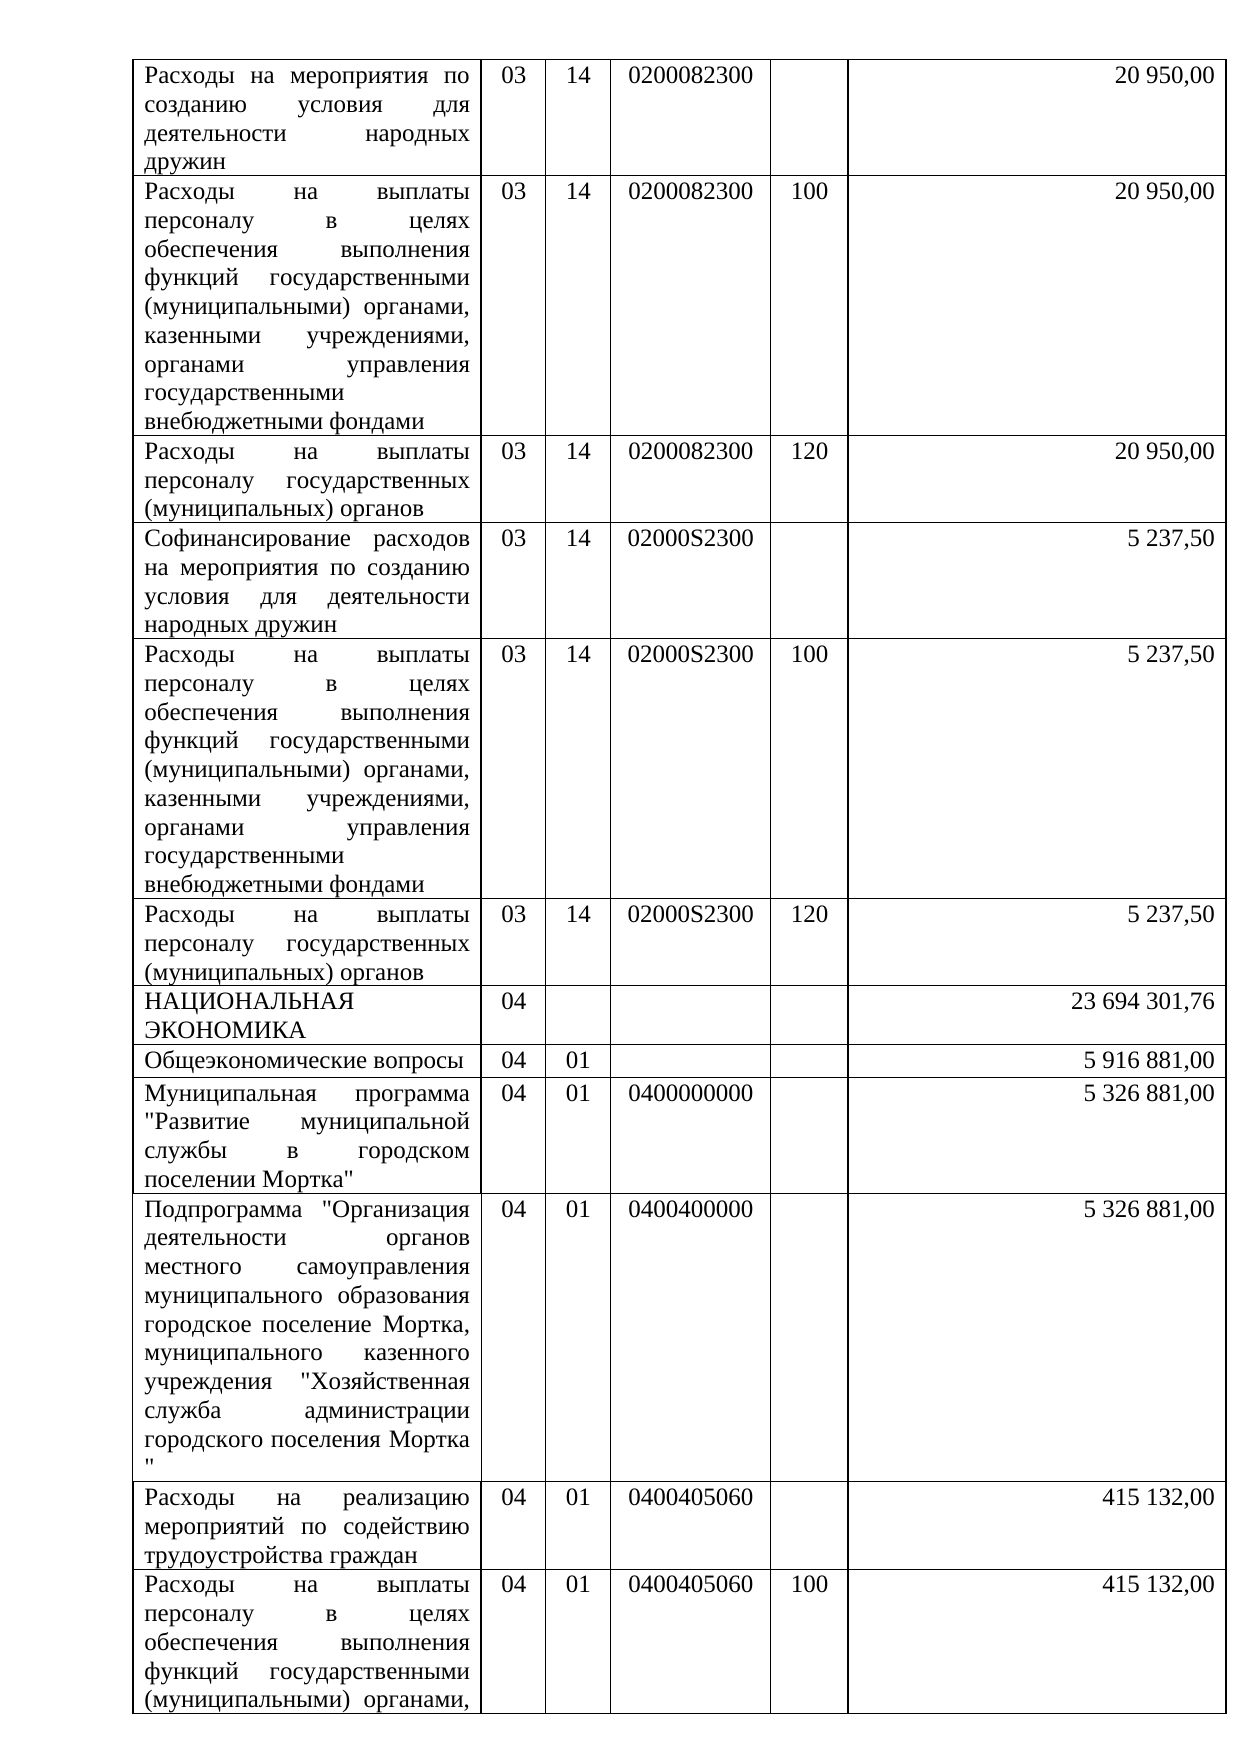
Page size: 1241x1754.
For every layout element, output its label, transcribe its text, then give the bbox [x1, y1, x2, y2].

table_cell 0400000000 [611, 1078, 770, 1193]
table_cell 01 [546, 1078, 610, 1193]
table_cell 415 132,00 [849, 1482, 1225, 1568]
table_cell 03 [482, 60, 545, 175]
table_cell 0200082300 [611, 60, 770, 175]
table_cell [611, 1045, 770, 1077]
table_cell 14 [546, 436, 610, 522]
table_cell [771, 1045, 847, 1077]
table_cell 0400405060 [611, 1482, 770, 1568]
table_cell Подпрограмма "Организация деятельности органов местного самоуправления муниципального образования городское поселение Мортка, муниципального казенного учреждения "Хозяйственная служба администрации городского поселения Мортка " [133, 1194, 481, 1481]
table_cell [134, 1570, 480, 1713]
table_cell 01 [546, 1194, 610, 1481]
table_cell 415 132,00 [849, 1570, 1225, 1713]
table_cell 02000S2300 [611, 639, 770, 898]
table_cell 04 [482, 1078, 545, 1193]
table_cell 03 [482, 899, 545, 985]
table_cell Общеэкономические вопросы [134, 1045, 480, 1077]
table_cell 0400400000 [611, 1194, 770, 1481]
table_cell 02000S2300 [611, 523, 770, 638]
table_cell Расходы на мероприятия по созданию условия для деятельности народных дружин [134, 60, 480, 175]
table_cell 5 326 881,00 [849, 1194, 1225, 1481]
table_cell 14 [546, 523, 610, 638]
table_cell Расходы на реализацию мероприятий по содействию трудоустройства граждан [134, 1482, 480, 1568]
table_cell 03 [482, 639, 545, 898]
table_cell 01 [546, 1482, 610, 1568]
table_cell 01 [546, 1570, 610, 1713]
table_cell 14 [546, 176, 610, 435]
table_cell [771, 1482, 847, 1568]
table_cell 04 [482, 1570, 545, 1713]
table_cell 120 [771, 899, 847, 985]
table_cell 5 237,50 [849, 639, 1225, 898]
table_cell 100 [771, 176, 847, 435]
table_cell 01 [546, 1045, 610, 1077]
table_cell Расходы на выплаты персоналу государственных (муниципальных) органов [134, 899, 480, 985]
table_cell 120 [771, 436, 847, 522]
table_cell 5 326 881,00 [849, 1078, 1225, 1193]
table_cell 5 237,50 [849, 523, 1225, 638]
table_cell 100 [771, 639, 847, 898]
table_cell 5 916 881,00 [849, 1045, 1225, 1077]
table_cell 20 950,00 [849, 436, 1225, 522]
table_cell [771, 523, 847, 638]
table_cell 0400405060 [611, 1570, 770, 1713]
table_cell Расходы на выплаты персоналу государственных (муниципальных) органов [134, 436, 480, 522]
table_cell [771, 986, 847, 1044]
table_cell 14 [546, 639, 610, 898]
table_cell 14 [546, 899, 610, 985]
table_cell Муниципальная программа "Развитие муниципальной службы в городском поселении Мортка" [134, 1078, 480, 1193]
table_cell 5 237,50 [849, 899, 1225, 985]
table_cell 14 [546, 60, 610, 175]
table_cell [771, 60, 847, 175]
table_cell [546, 986, 610, 1044]
table_cell 03 [482, 523, 545, 638]
table_cell 02000S2300 [611, 899, 770, 985]
table_cell 0200082300 [611, 176, 770, 435]
table_cell 04 [482, 1045, 545, 1077]
table_cell 100 [771, 1570, 847, 1713]
table_cell 20 950,00 [849, 60, 1225, 175]
table_cell 20 950,00 [849, 176, 1225, 435]
table_cell НАЦИОНАЛЬНАЯ ЭКОНОМИКА [134, 986, 480, 1044]
table_cell 03 [482, 436, 545, 522]
table_cell [611, 986, 770, 1044]
table_cell 04 [482, 1194, 545, 1481]
table_cell 03 [482, 176, 545, 435]
table_cell 04 [482, 986, 545, 1044]
table_cell [771, 1078, 847, 1193]
table_cell 23 694 301,76 [849, 986, 1225, 1044]
table_cell Софинансирование расходов на мероприятия по созданию условия для деятельности народных дружин [134, 523, 480, 638]
table_cell 0200082300 [611, 436, 770, 522]
table_cell [771, 1194, 847, 1481]
table_cell 04 [482, 1482, 545, 1568]
